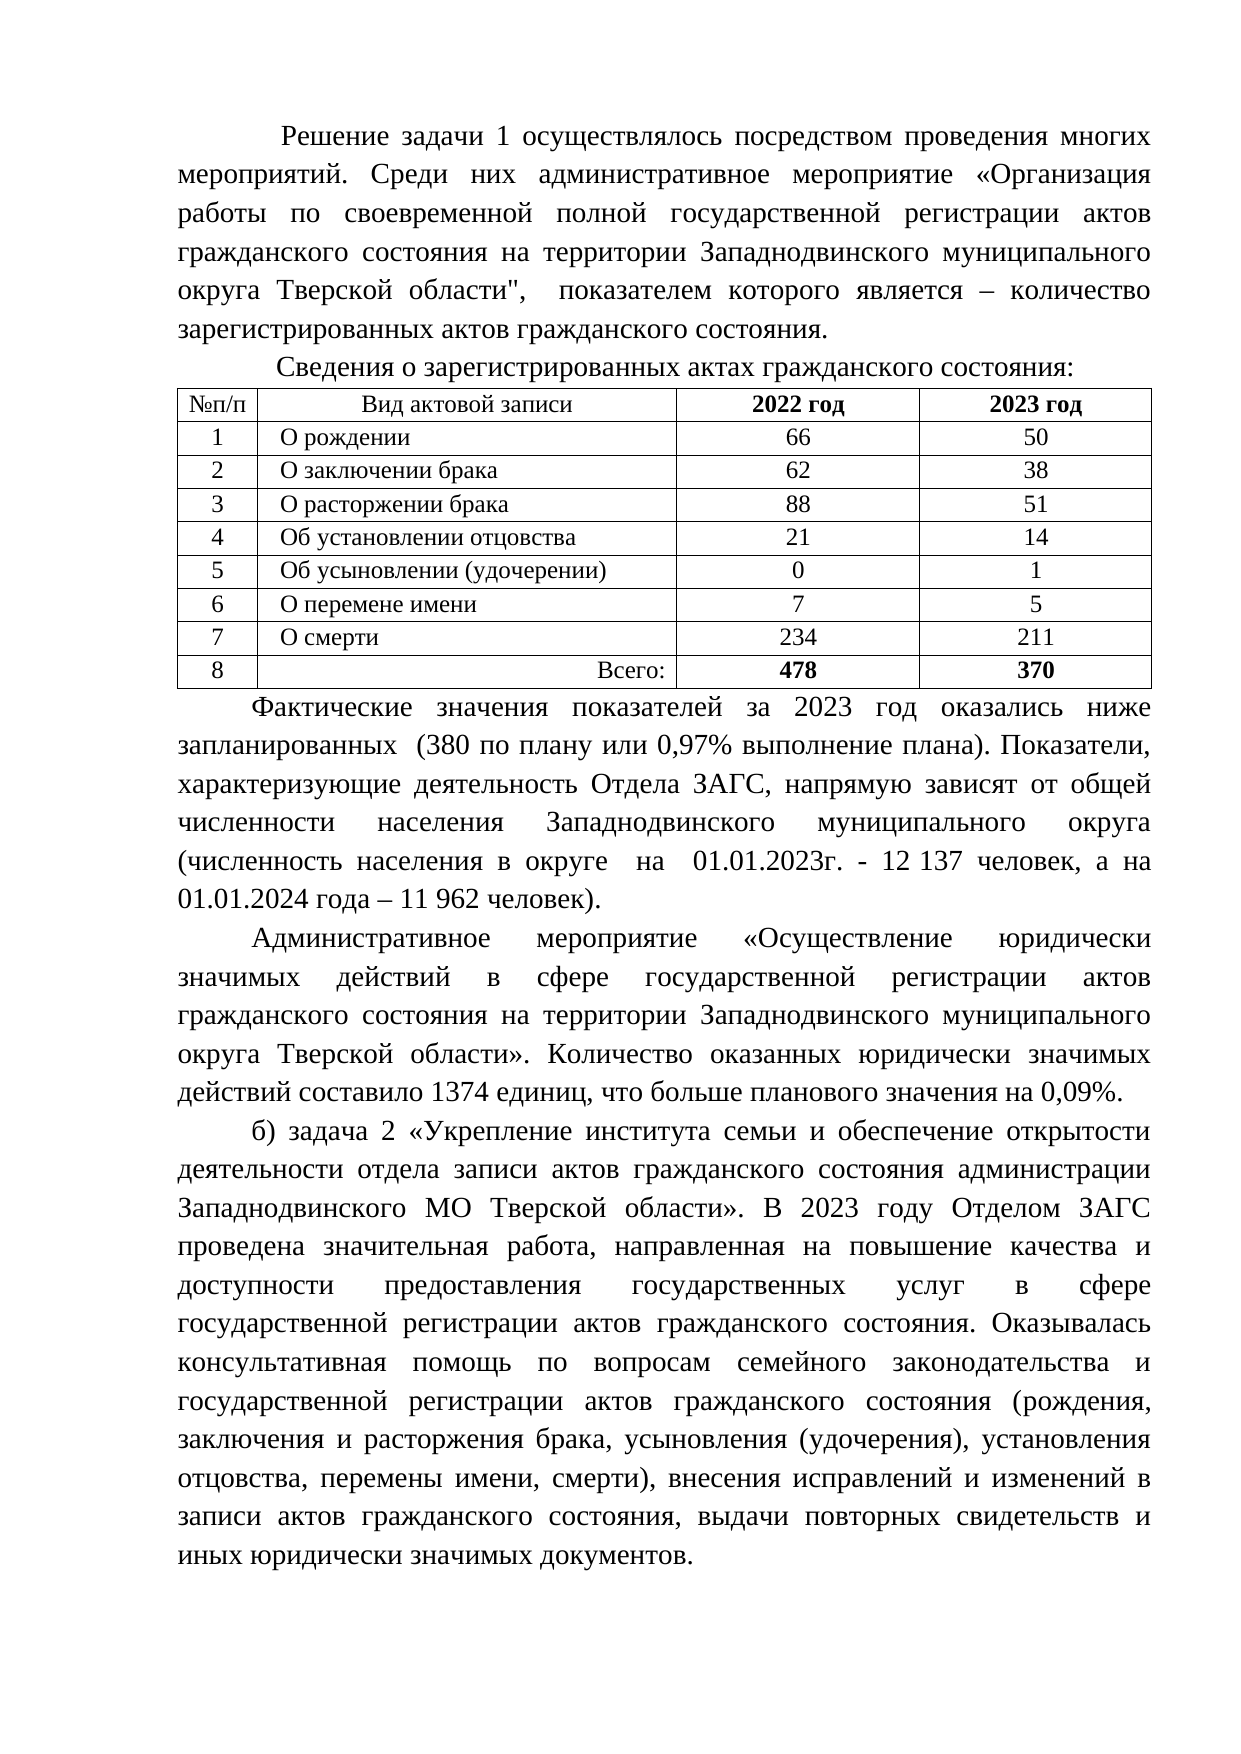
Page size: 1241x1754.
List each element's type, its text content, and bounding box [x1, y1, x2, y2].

table_cell 0 [677, 556, 919, 588]
table_cell 8 [178, 656, 257, 688]
table_cell О рождении [258, 422, 676, 454]
table_cell 7 [178, 622, 257, 654]
table_cell 5 [920, 589, 1151, 621]
table_cell О перемене имени [258, 589, 676, 621]
text Сведения о зарегистрированных актах гражданского состояния: [177, 349, 1152, 383]
table_cell 2 [178, 456, 257, 488]
table_cell 88 [677, 489, 919, 521]
table_cell 234 [677, 622, 919, 654]
text б) задача 2 «Укрепление института семьи и обеспечение открытости деятельности отдела записи актов гражданского состояния администрации Западнодвинского МО Тверской области». В 2023 году Отделом ЗАГС проведена значительная работа, направленная на повышение качества и доступности предоставления государственных услуг в сфере государственной регистрации актов гражданского состояния. Оказывалась консультативная помощь по вопросам семейного законодательства и государственной регистрации актов гражданского состояния (рождения, заключения и расторжения брака, усыновления (удочерения), установления отцовства, перемены имени, смерти), внесения исправлений и изменений в записи актов гражданского состояния, выдачи повторных свидетельств и иных юридически значимых документов. [177, 1113, 1152, 1570]
table_cell О заключении брака [258, 456, 676, 488]
table_cell 50 [920, 422, 1151, 454]
text Фактические значения показателей за 2023 год оказались ниже запланированных (380 по плану или 0,97% выполнение плана). Показатели, характеризующие деятельность Отдела ЗАГС, напрямую зависят от общей численности населения Западнодвинского муниципального округа (численность населения в округе на 01.01.2023г. - 12 137 человек, а на 01.01.2024 года – 11 962 человек). [177, 689, 1152, 915]
table_cell О расторжении брака [258, 489, 676, 521]
table_cell 3 [178, 489, 257, 521]
table_cell Об усыновлении (удочерении) [258, 556, 676, 588]
table_cell Об установлении отцовства [258, 522, 676, 554]
text Административное мероприятие «Осуществление юридически значимых действий в сфере государственной регистрации актов гражданского состояния на территории Западнодвинского муниципального округа Тверской области». Количество оказанных юридически значимых действий составило 1374 единиц, что больше планового значения на 0,09%. [177, 920, 1152, 1108]
table_header 2022 год [677, 389, 919, 421]
table_header №п/п [178, 389, 257, 421]
text Решение задачи 1 осуществлялось посредством проведения многих мероприятий. Среди них административное мероприятие «Организация работы по своевременной полной государственной регистрации актов гражданского состояния на территории Западнодвинского муниципального округа Тверской области", показателем которого является – количество зарегистрированных актов гражданского состояния. [177, 118, 1152, 344]
table_header Вид актовой записи [258, 389, 676, 421]
table_cell О смерти [258, 622, 676, 654]
table_cell 4 [178, 522, 257, 554]
table_cell 66 [677, 422, 919, 454]
table_cell 21 [677, 522, 919, 554]
table_cell 6 [178, 589, 257, 621]
table_cell Всего: [258, 656, 676, 688]
table_cell 62 [677, 456, 919, 488]
table_cell 370 [920, 656, 1151, 688]
table_cell 211 [920, 622, 1151, 654]
table_cell 1 [920, 556, 1151, 588]
table_cell 51 [920, 489, 1151, 521]
table_cell 5 [178, 556, 257, 588]
table_cell 1 [178, 422, 257, 454]
table_cell 7 [677, 589, 919, 621]
table_cell 38 [920, 456, 1151, 488]
table_header 2023 год [920, 389, 1151, 421]
table_cell 14 [920, 522, 1151, 554]
table_cell 478 [677, 656, 919, 688]
